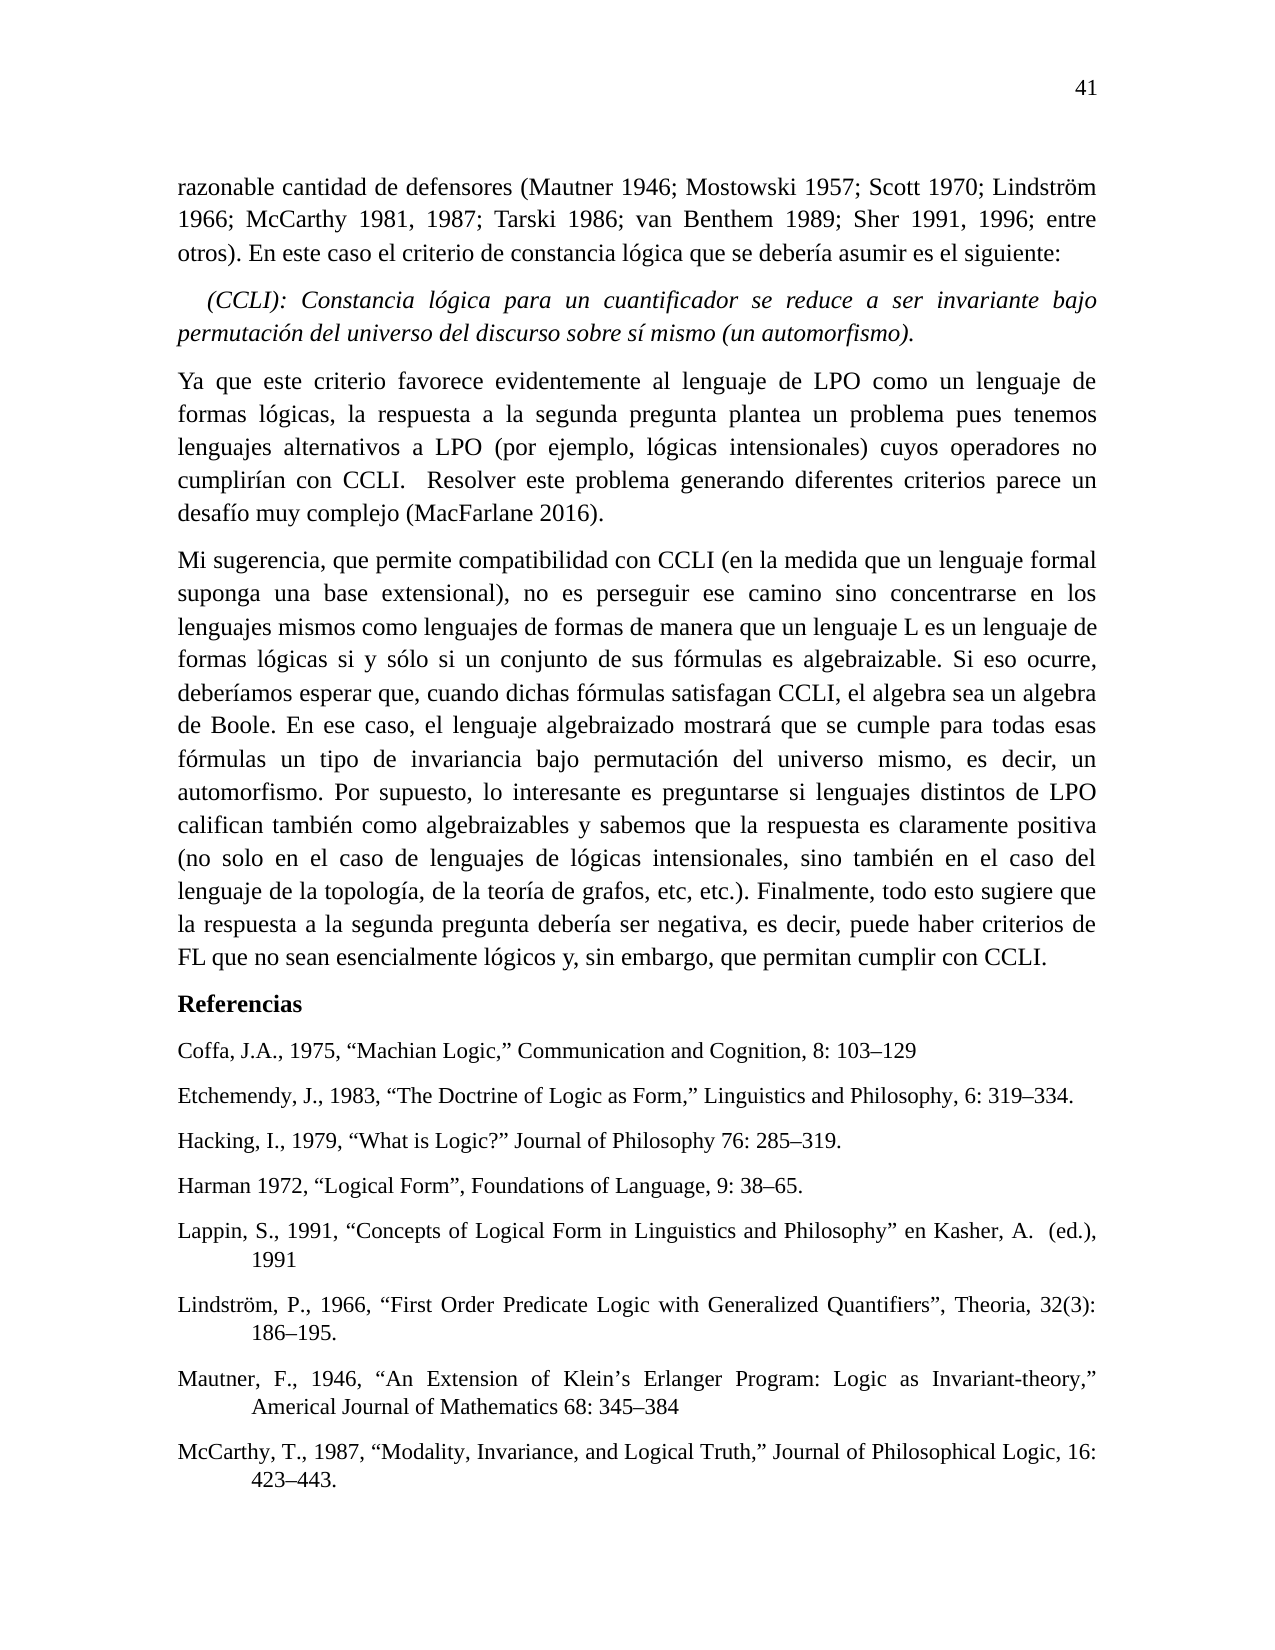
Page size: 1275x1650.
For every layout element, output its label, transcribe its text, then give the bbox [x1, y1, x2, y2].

text (CCLI): Constancia lógica para un cuantificador se reduce a ser invariante bajo permutación del universo del discurso sobre sí mismo (un automorfismo). [177, 285, 1098, 347]
text Referencias [177, 989, 1098, 1018]
text Mi sugerencia, que permite compatibilidad con CCLI (en la medida que un lenguaje formal suponga una base extensional), no es perseguir ese camino sino concentrarse en los lenguajes mismos como lenguajes de formas de manera que un lenguaje L es un lenguaje de formas lógicas si y sólo si un conjunto de sus fórmulas es algebraizable. Si eso ocurre, deberíamos esperar que, cuando dichas fórmulas satisfagan CCLI, el algebra sea un algebra de Boole. En ese caso, el lenguaje algebraizado mostrará que se cumple para todas esas fórmulas un tipo de invariancia bajo permutación del universo mismo, es decir, un automorfismo. Por supuesto, lo interesante es preguntarse si lenguajes distintos de LPO califican también como algebraizables y sabemos que la respuesta es claramente positiva (no solo en el caso de lenguajes de lógicas intensionales, sino también en el caso del lenguaje de la topología, de la teoría de grafos, etc, etc.). Finalmente, todo esto sugiere que la respuesta a la segunda pregunta debería ser negativa, es decir, puede haber criterios de FL que no sean esencialmente lógicos y, sin embargo, que permitan cumplir con CCLI. [177, 546, 1098, 971]
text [177, 172, 1098, 266]
text Ya que este criterio favorece evidentemente al lenguaje de LPO como un lenguaje de formas lógicas, la respuesta a la segunda pregunta plantea un problema pues tenemos lenguajes alternativos a LPO (por ejemplo, lógicas intensionales) cuyos operadores no cumplirían con CCLI. Resolver este problema generando diferentes criterios parece un desafío muy complejo (MacFarlane 2016). [177, 366, 1098, 527]
